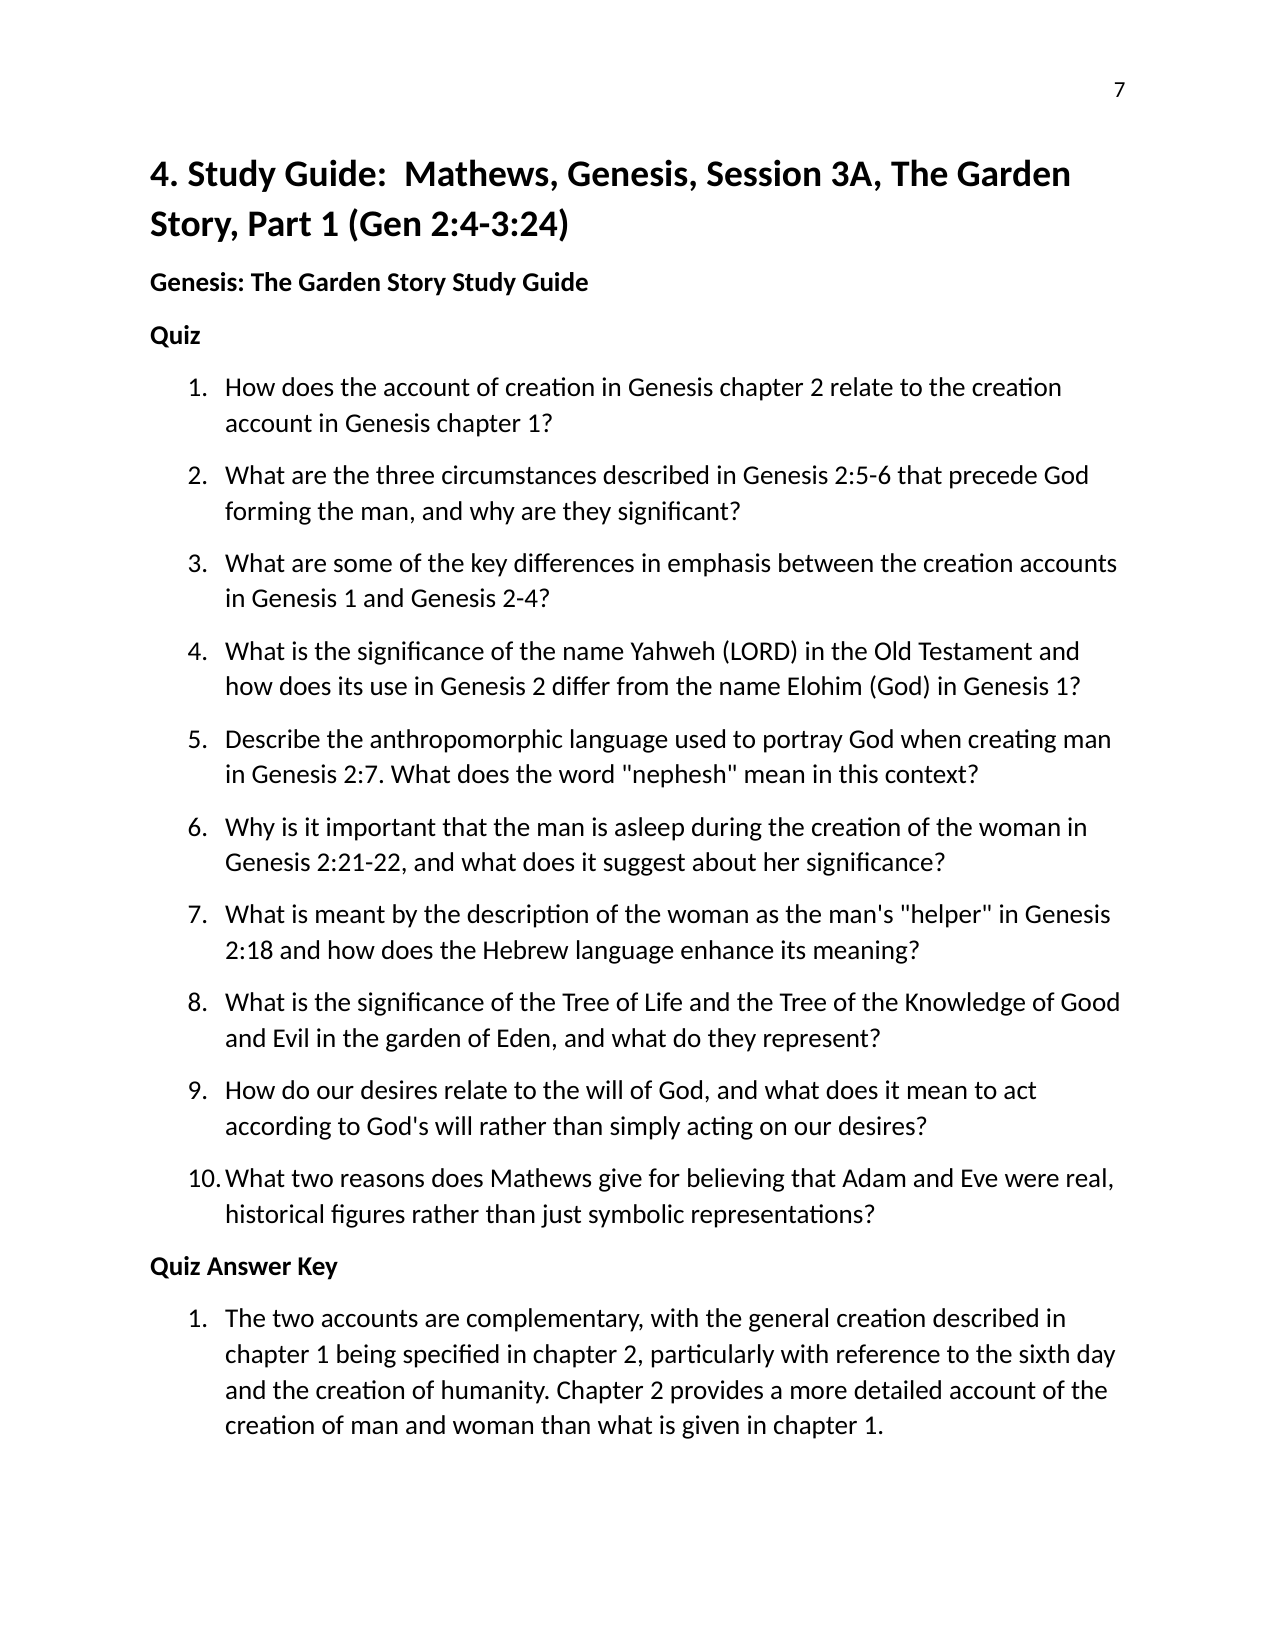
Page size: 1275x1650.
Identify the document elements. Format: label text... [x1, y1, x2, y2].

list How does the account of creation in Genesis chapter 2 relate to the creation account in Genesis chapter 1? [187, 370, 1125, 439]
list What are the three circumstances described in Genesis 2:5-6 that precede God forming the man, and why are they significant? [187, 458, 1125, 527]
list What is the significance of the Tree of Life and the Tree of the Knowledge of Good and Evil in the garden of Eden, and what do they represent? [187, 986, 1125, 1054]
list What are some of the key differences in emphasis between the creation accounts in Genesis 1 and Genesis 2-4? [187, 546, 1125, 615]
list Describe the anthropomorphic language used to portray God when creating man in Genesis 2:7. What does the word "nephesh" mean in this context? [187, 722, 1125, 791]
text Genesis: The Garden Story Study Guide [150, 266, 1125, 299]
list What is meant by the description of the woman as the man's "helper" in Genesis 2:18 and how does the Hebrew language enhance its meaning? [187, 898, 1125, 966]
list Why is it important that the man is asleep during the creation of the woman in Genesis 2:21-22, and what does it suggest about her significance? [187, 810, 1125, 878]
list What is the significance of the name Yahweh (LORD) in the Old Testament and how does its use in Genesis 2 differ from the name Elohim (God) in Genesis 1? [187, 634, 1125, 703]
text 4. Study Guide: Mathews, Genesis, Session 3A, The Garden Story, Part 1 (Gen 2:4-3:24)Top of Form [150, 150, 1125, 245]
text Quiz Answer Key [150, 1249, 1125, 1282]
text Quiz [150, 318, 1125, 351]
list The two accounts are complementary, with the general creation described in chapter 1 being specified in chapter 2, particularly with reference to the sixth day and the creation of humanity. Chapter 2 provides a more detailed account of the creation of man and woman than what is given in chapter 1. [187, 1302, 1125, 1442]
list What two reasons does Mathews give for believing that Adam and Eve were real, historical figures rather than just symbolic representations? [187, 1161, 1125, 1230]
list How do our desires relate to the will of God, and what does it mean to act according to God's will rather than simply acting on our desires? [187, 1073, 1125, 1142]
